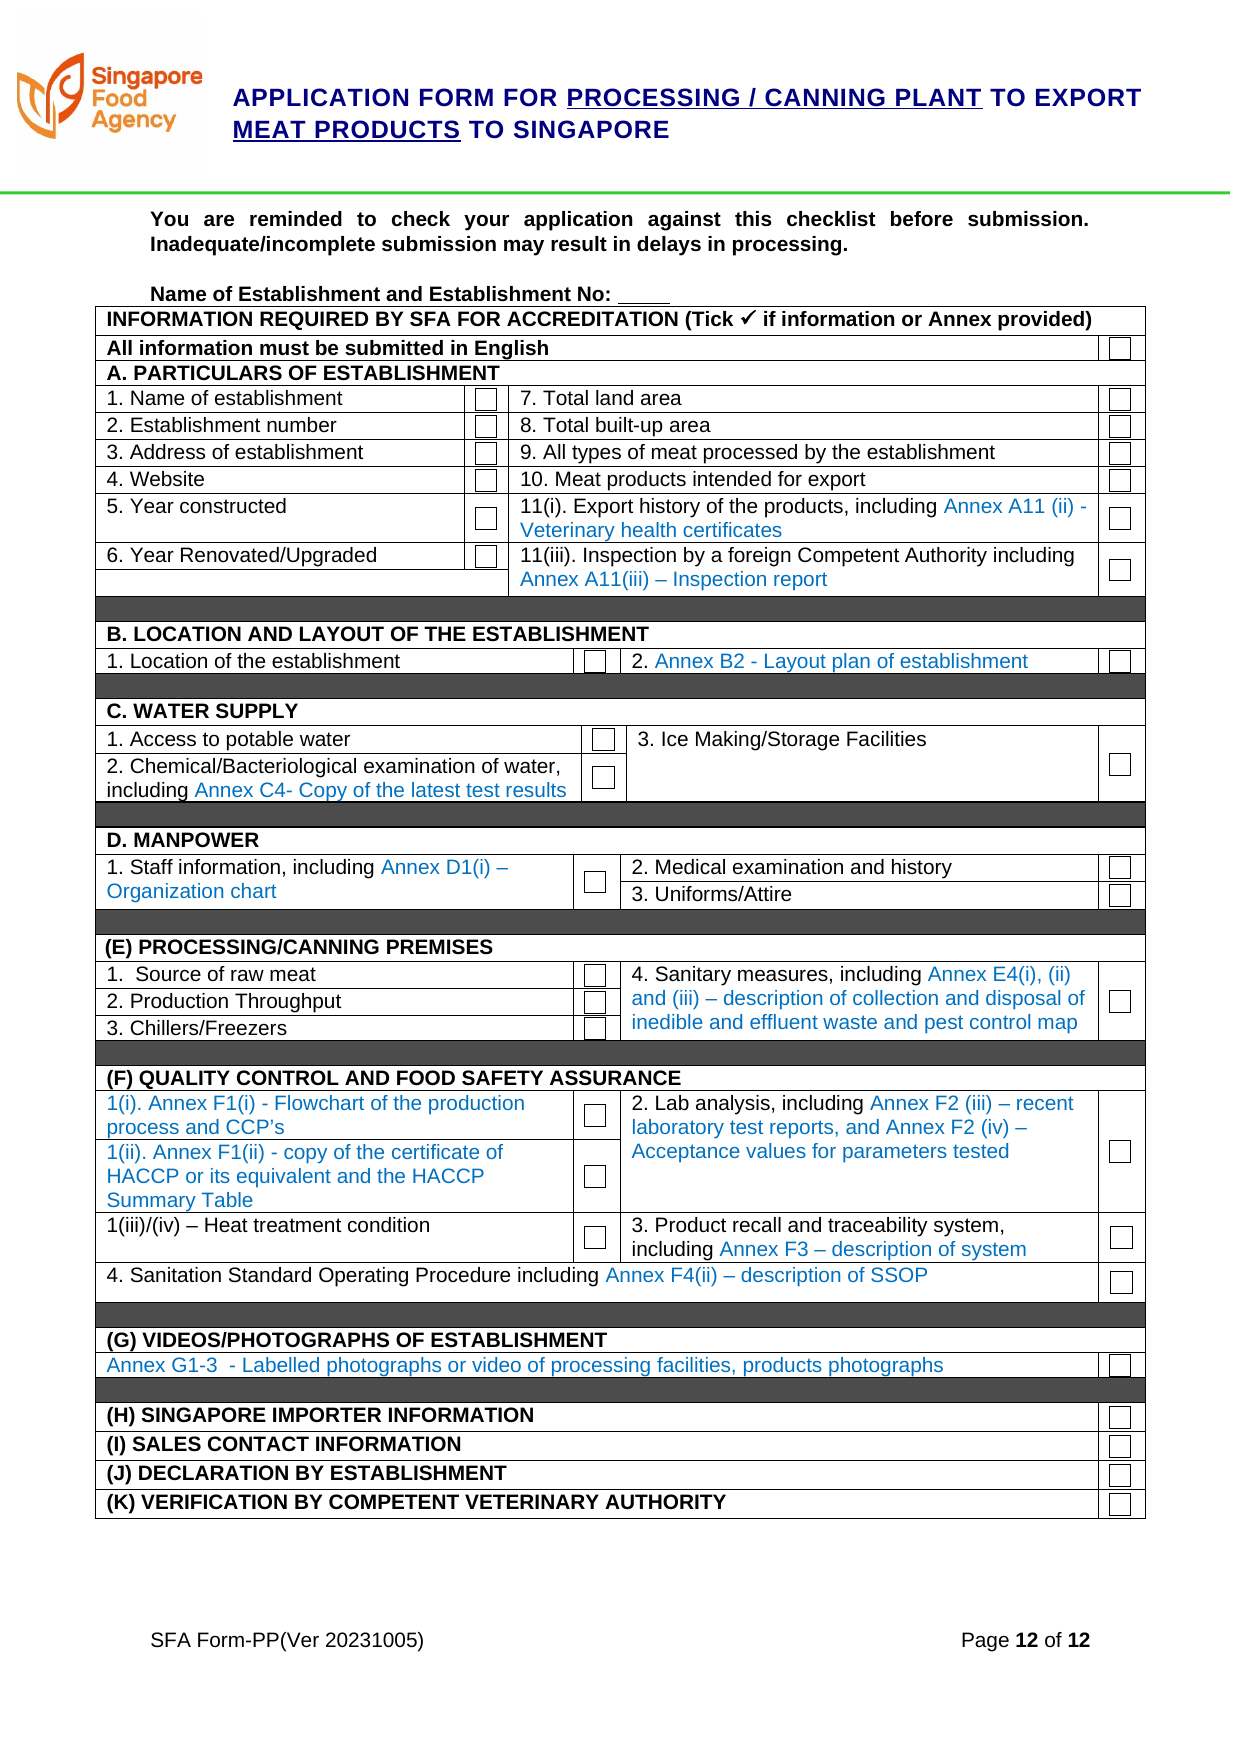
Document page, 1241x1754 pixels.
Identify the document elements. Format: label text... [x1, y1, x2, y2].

table_cell [574, 855, 620, 909]
table_cell 4. Website [96, 467, 464, 493]
table_cell 2. Medical examination and history [621, 855, 1098, 881]
table_cell C. WATER SUPPLY [96, 699, 1145, 725]
table_cell 5. Year constructed [96, 494, 464, 542]
table_cell [96, 910, 1145, 934]
table_cell 1. Name of establishment [96, 386, 464, 412]
table_cell [1099, 962, 1145, 1040]
table_cell 11(i). Export history of the products, including Annex A11 (ii) - Veterinary health certificates [509, 494, 1098, 542]
table_cell [1099, 1091, 1145, 1212]
table_cell [1099, 1490, 1145, 1518]
table_cell 8. Total built-up area [509, 413, 1098, 439]
table_cell [465, 543, 508, 569]
table_cell 1(iii)/(iv) – Heat treatment condition [96, 1213, 573, 1262]
table_cell [1099, 336, 1145, 360]
table_cell B. LOCATION AND LAYOUT OF THE ESTABLISHMENT [96, 622, 1145, 648]
table_cell [465, 440, 508, 466]
table_cell [582, 726, 626, 752]
table_cell 3. Ice Making/Storage Facilities [627, 726, 1098, 801]
table_cell 3. Address of establishment [96, 440, 464, 466]
table_cell (H) SINGAPORE IMPORTER INFORMATION [96, 1403, 1098, 1431]
table_cell [574, 1140, 620, 1212]
table_cell [1099, 882, 1145, 909]
table_cell [1099, 726, 1145, 801]
table_cell (E) PROCESSING/CANNING PREMISES [96, 935, 1145, 961]
table_cell (G) VIDEOS/PHOTOGRAPHS OF ESTABLISHMENT [96, 1328, 1145, 1352]
table_cell [574, 1016, 620, 1040]
table_cell [1099, 386, 1145, 412]
text You are reminded to check your application against this checklist before submission. Inadequate/incomplete submission may result in delays in processing. [150, 207, 1090, 257]
table_cell A. PARTICULARS OF ESTABLISHMENT [96, 361, 1145, 385]
table_cell [96, 597, 1145, 621]
table_cell 7. Total land area [509, 386, 1098, 412]
table_cell 2. Chemical/Bacteriological examination of water, including Annex C4- Copy of the latest test results [96, 754, 581, 801]
table_cell [574, 649, 620, 673]
table_cell 2. Production Throughput [96, 989, 573, 1015]
table_cell [574, 1213, 620, 1262]
table_cell 4. Sanitary measures, including Annex E4(i), (ii) and (iii) – description of collection and disposal of inedible and effluent waste and pest control map [621, 962, 1098, 1040]
table_cell 1. Location of the establishment [96, 649, 573, 673]
table_cell 10. Meat products intended for export [509, 467, 1098, 493]
table_cell (J) DECLARATION BY ESTABLISHMENT [96, 1461, 1098, 1489]
table_cell [465, 494, 508, 542]
table_cell [1099, 440, 1145, 466]
picture [17, 14, 203, 177]
table_cell [1099, 543, 1145, 596]
table_cell [465, 413, 508, 439]
table_cell 1(i). Annex F1(i) - Flowchart of the production process and CCP’s [96, 1091, 573, 1139]
table_cell 3. Chillers/Freezers [96, 1016, 573, 1040]
table_cell [465, 467, 508, 493]
table_cell [1099, 467, 1145, 493]
table_cell [1099, 1263, 1145, 1302]
table_cell [465, 386, 508, 412]
table_cell 1(ii). Annex F1(ii) - copy of the certificate of HACCP or its equivalent and the HACCP Summary Table [96, 1140, 573, 1212]
table_cell D. MANPOWER [96, 828, 1145, 853]
table_cell [1099, 1461, 1145, 1489]
text Name of Establishment and Establishment No: [150, 282, 1090, 306]
table_cell [1099, 413, 1145, 439]
table_cell 11(iii). Inspection by a foreign Competent Authority including Annex A11(iii) – Inspection report [509, 543, 1098, 596]
table_cell All information must be submitted in English [96, 336, 1098, 360]
table_cell [574, 962, 620, 988]
table_cell Annex G1-3 - Labelled photographs or video of processing facilities, products photographs [96, 1353, 1098, 1377]
table_cell 3. Product recall and traceability system, including Annex F3 – description of system [621, 1213, 1098, 1262]
table_cell 3. Uniforms/Attire [621, 882, 1098, 909]
table_cell 9. All types of meat processed by the establishment [509, 440, 1098, 466]
table_cell [1099, 1432, 1145, 1460]
table_cell (I) SALES CONTACT INFORMATION [96, 1432, 1098, 1460]
table_cell [582, 754, 626, 801]
table_cell 1. Access to potable water [96, 726, 581, 752]
table_cell [1099, 649, 1145, 673]
table_cell [1099, 494, 1145, 542]
table_cell [96, 1041, 1145, 1065]
table_cell (K) VERIFICATION BY COMPETENT VETERINARY AUTHORITY [96, 1490, 1098, 1518]
table_cell [1099, 855, 1145, 881]
table_cell 4. Sanitation Standard Operating Procedure including Annex F4(ii) – description of SSOP [96, 1263, 1098, 1302]
table_cell [1099, 1403, 1145, 1431]
table_cell [1099, 1353, 1145, 1377]
table_cell 2. Establishment number [96, 413, 464, 439]
table_cell 1. Staff information, including Annex D1(i) – Organization chart [96, 855, 573, 909]
table_cell 6. Year Renovated/Upgraded [96, 543, 464, 569]
table_header INFORMATION REQUIRED BY SFA FOR ACCREDITATION (Tick if information or Annex provided) [96, 307, 1145, 335]
table_cell [96, 803, 1145, 826]
table_cell (F) QUALITY CONTROL AND FOOD SAFETY ASSURANCE [96, 1066, 1145, 1090]
table_cell [96, 674, 1145, 698]
table_cell [96, 570, 508, 596]
table_cell 2. Annex B2 - Layout plan of establishment [621, 649, 1098, 673]
table_cell [1099, 1213, 1145, 1262]
table_cell 2. Lab analysis, including Annex F2 (iii) – recent laboratory test reports, and Annex F2 (iv) – Acceptance values for parameters tested [621, 1091, 1098, 1212]
table_cell [574, 989, 620, 1015]
table_cell [96, 1378, 1145, 1402]
table_cell [96, 1303, 1145, 1327]
table_cell [574, 1091, 620, 1139]
table_cell Source of raw meat [96, 962, 573, 988]
